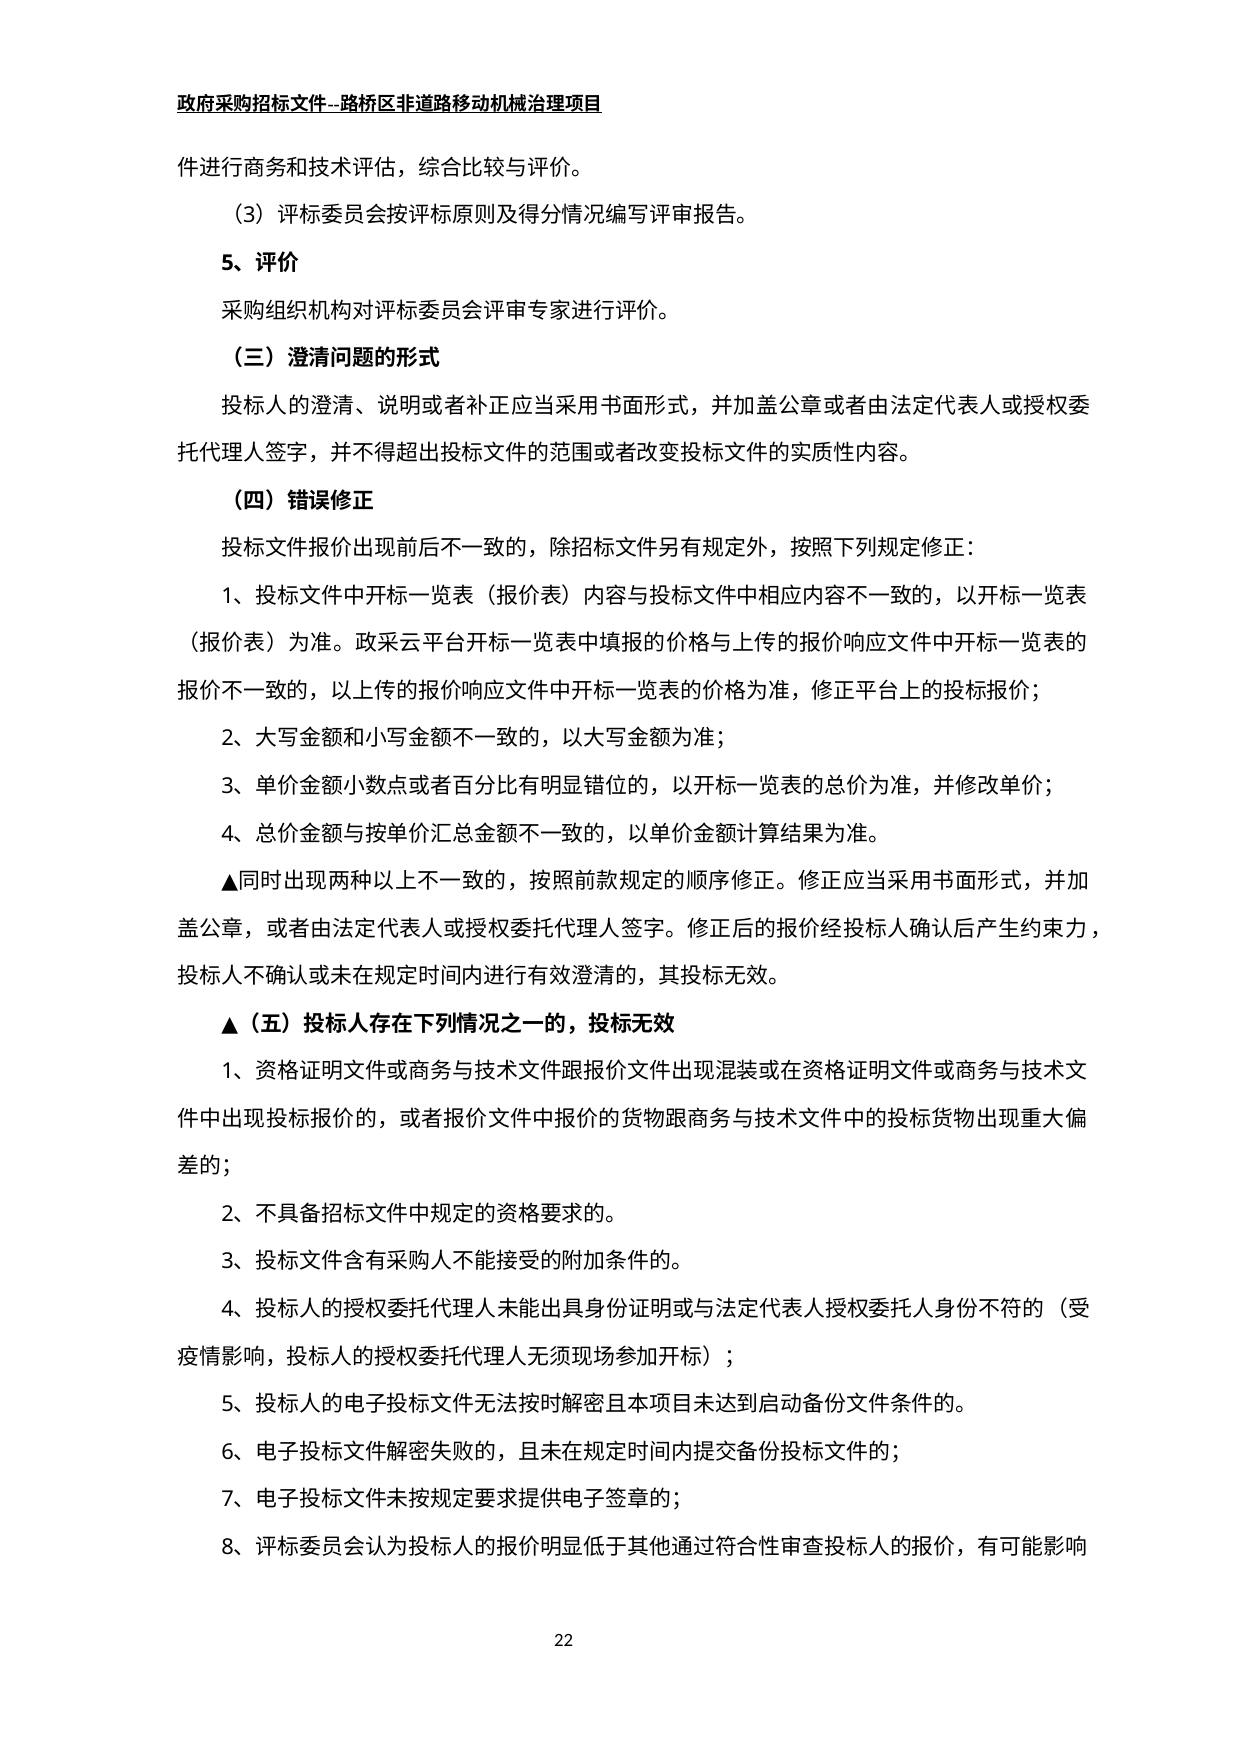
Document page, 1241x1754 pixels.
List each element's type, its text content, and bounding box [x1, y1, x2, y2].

text ▲（五）投标人存在下列情况之一的，投标无效 [177, 1006, 1090, 1037]
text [177, 150, 1090, 182]
text （三）澄清问题的形式 [177, 340, 1090, 372]
text 5、投标人的电子投标文件无法按时解密且本项目未达到启动备份文件条件的。 [177, 1386, 1090, 1418]
text 1、投标文件中开标一览表（报价表）内容与投标文件中相应内容不一致的，以开标一览表（报价表）为准。政采云平台开标一览表中填报的价格与上传的报价响应文件中开标一览表的报价不一致的，以上传的报价响应文件中开标一览表的价格为准，修正平台上的投标报价； [177, 578, 1090, 704]
text 2、不具备招标文件中规定的资格要求的。 [177, 1196, 1090, 1228]
text 3、单价金额小数点或者百分比有明显错位的，以开标一览表的总价为准，并修改单价； [177, 768, 1090, 800]
text 1、资格证明文件或商务与技术文件跟报价文件出现混装或在资格证明文件或商务与技术文件中出现投标报价的，或者报价文件中报价的货物跟商务与技术文件中的投标货物出现重大偏差的； [177, 1053, 1090, 1180]
text （3）评标委员会按评标原则及得分情况编写评审报告。 [177, 197, 1090, 229]
text （四）错误修正 [177, 483, 1090, 514]
text 采购组织机构对评标委员会评审专家进行评价。 [177, 293, 1090, 324]
text 4、投标人的授权委托代理人未能出具身份证明或与法定代表人授权委托人身份不符的（受疫情影响，投标人的授权委托代理人无须现场参加开标）； [177, 1291, 1090, 1370]
text 7、电子投标文件未按规定要求提供电子签章的； [177, 1481, 1090, 1513]
text 2、大写金额和小写金额不一致的，以大写金额为准； [177, 720, 1090, 752]
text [177, 1529, 1090, 1561]
text 4、总价金额与按单价汇总金额不一致的，以单价金额计算结果为准。 [177, 816, 1090, 847]
text ▲同时出现两种以上不一致的，按照前款规定的顺序修正。修正应当采用书面形式，并加盖公章，或者由法定代表人或授权委托代理人签字。修正后的报价经投标人确认后产生约束力，投标人不确认或未在规定时间内进行有效澄清的，其投标无效。 [177, 863, 1090, 990]
text 3、投标文件含有采购人不能接受的附加条件的。 [177, 1243, 1090, 1275]
text 5、评价 [177, 245, 1090, 277]
text 投标文件报价出现前后不一致的，除招标文件另有规定外，按照下列规定修正： [177, 530, 1090, 562]
text 投标人的澄清、说明或者补正应当采用书面形式，并加盖公章或者由法定代表人或授权委托代理人签字，并不得超出投标文件的范围或者改变投标文件的实质性内容。 [177, 388, 1090, 467]
text 6、电子投标文件解密失败的，且未在规定时间内提交备份投标文件的； [177, 1434, 1090, 1466]
